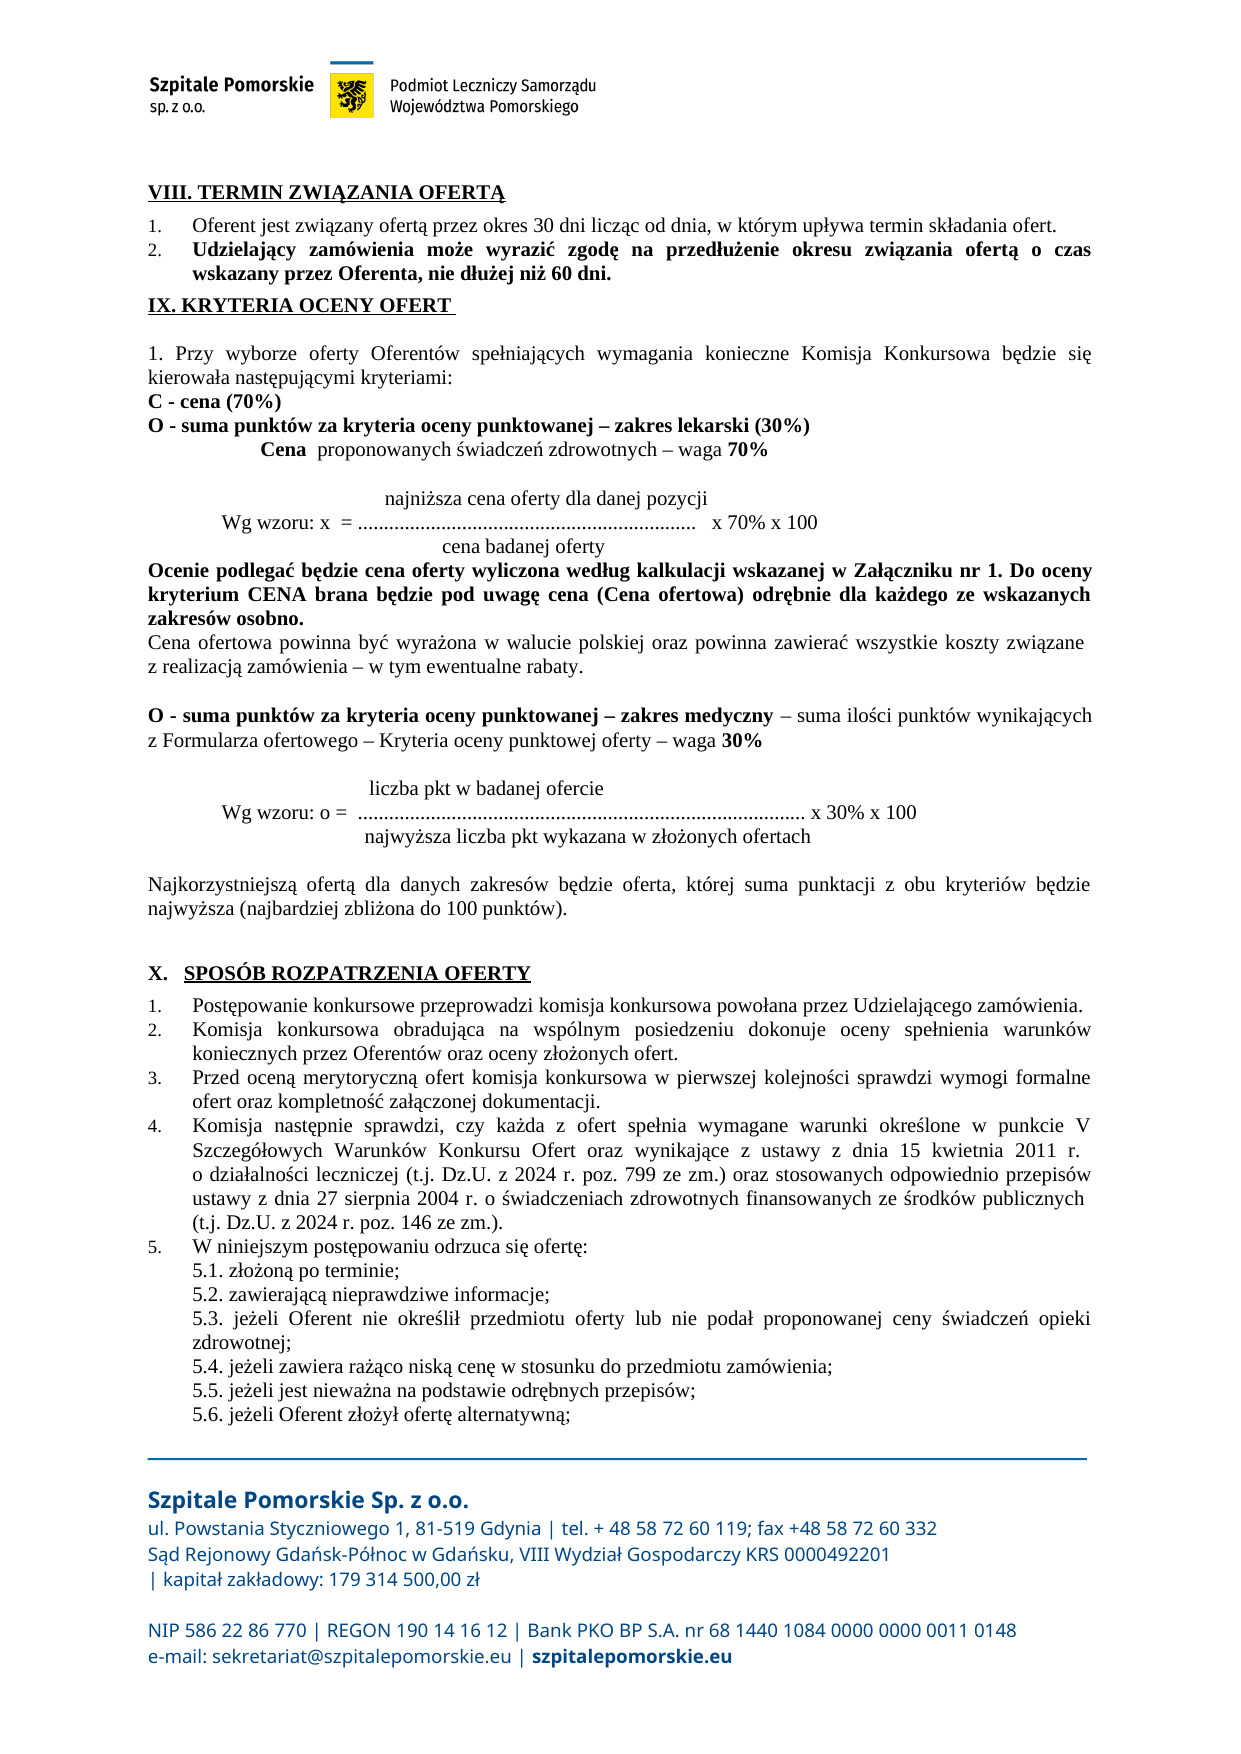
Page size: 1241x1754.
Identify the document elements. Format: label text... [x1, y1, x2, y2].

text 5.1. złożoną po terminie; [192, 1258, 1092, 1282]
text X. SPOSÓB ROZPATRZENIA OFERTY [148, 961, 1092, 985]
list Przed oceną merytoryczną ofert komisja konkursowa w pierwszej kolejności sprawdzi wymogi formalne ofert oraz kompletność załączonej dokumentacji. [148, 1065, 1092, 1113]
text 5.2. zawierającą nieprawdziwe informacje; [192, 1282, 1092, 1306]
text Cena ofertowa powinna być wyrażona w walucie polskiej oraz powinna zawierać wszystkie koszty związane z realizacją zamówienia – w tym ewentualne rabaty. [148, 630, 1092, 678]
text O - suma punktów za kryteria oceny punktowanej – zakres medyczny – suma ilości punktów wynikających z Formularza ofertowego – Kryteria oceny punktowej oferty – waga 30% [148, 703, 1092, 752]
text Cena proponowanych świadczeń zdrowotnych – waga 70% [260, 437, 1092, 461]
list Udzielający zamówienia może wyrazić zgodę na przedłużenie okresu związania ofertą o czas wskazany przez Oferenta, nie dłużej niż 60 dni. [148, 237, 1092, 285]
text najniższa cena oferty dla danej pozycji [369, 486, 1092, 509]
text cena badanej oferty [148, 534, 1092, 558]
list Komisja następnie sprawdzi, czy każda z ofert spełnia wymagane warunki określone w punkcie V Szczegółowych Warunków Konkursu Ofert oraz wynikające z ustawy z dnia 15 kwietnia 2011 r. o działalności leczniczej (t.j. Dz.U. z 2024 r. poz. 799 ze zm.) oraz stosowanych odpowiednio przepisów ustawy z dnia 27 sierpnia 2004 r. o świadczeniach zdrowotnych finansowanych ze środków publicznych (t.j. Dz.U. z 2024 r. poz. 146 ze zm.). [148, 1113, 1092, 1234]
text C - cena (70%) [148, 389, 1092, 413]
text 5.3. jeżeli Oferent nie określił przedmiotu oferty lub nie podał proponowanej ceny świadczeń opieki zdrowotnej; [192, 1306, 1092, 1354]
text Ocenie podlegać będzie cena oferty wyliczona według kalkulacji wskazanej w Załączniku nr 1. Do oceny kryterium CENA brana będzie pod uwagę cena (Cena ofertowa) odrębnie dla każdego ze wskazanych zakresów osobno. [148, 558, 1092, 630]
text Wg wzoru: o = ...................................................................................... x 30% x 100 [148, 800, 1092, 824]
text najwyższa liczba pkt wykazana w złożonych ofertach [260, 824, 1092, 848]
text Wg wzoru: x = ................................................................. x 70% x 100 [148, 509, 1092, 534]
text O - suma punktów za kryteria oceny punktowanej – zakres lekarski (30%) [148, 413, 1092, 437]
text liczba pkt w badanej ofercie [334, 776, 1092, 800]
list Komisja konkursowa obradująca na wspólnym posiedzeniu dokonuje oceny spełnienia warunków koniecznych przez Oferentów oraz oceny złożonych ofert. [148, 1017, 1092, 1065]
text 5.4. jeżeli zawiera rażąco niską cenę w stosunku do przedmiotu zamówienia; [192, 1354, 1092, 1378]
text 5.5. jeżeli jest nieważna na podstawie odrębnych przepisów; [192, 1378, 1092, 1402]
list Postępowanie konkursowe przeprowadzi komisja konkursowa powołana przez Udzielającego zamówienia. [148, 993, 1092, 1017]
text Najkorzystniejszą ofertą dla danych zakresów będzie oferta, której suma punktacji z obu kryteriów będzie najwyższa (najbardziej zbliżona do 100 punktów). [148, 872, 1092, 920]
text 5.6. jeżeli Oferent złożył ofertę alternatywną; [192, 1402, 1092, 1426]
text IX. KRYTERIA OCENY OFERT [148, 293, 1092, 317]
picture [148, 59, 597, 119]
list Oferent jest związany ofertą przez okres 30 dni licząc od dnia, w którym upływa termin składania ofert. [148, 212, 1092, 237]
list W niniejszym postępowaniu odrzuca się ofertę: [148, 1234, 1092, 1258]
text VIII. TERMIN ZWIĄZANIA OFERTĄ [148, 180, 1092, 204]
text 1. Przy wyborze oferty Oferentów spełniających wymagania konieczne Komisja Konkursowa będzie się kierowała następującymi kryteriami: [148, 341, 1092, 389]
